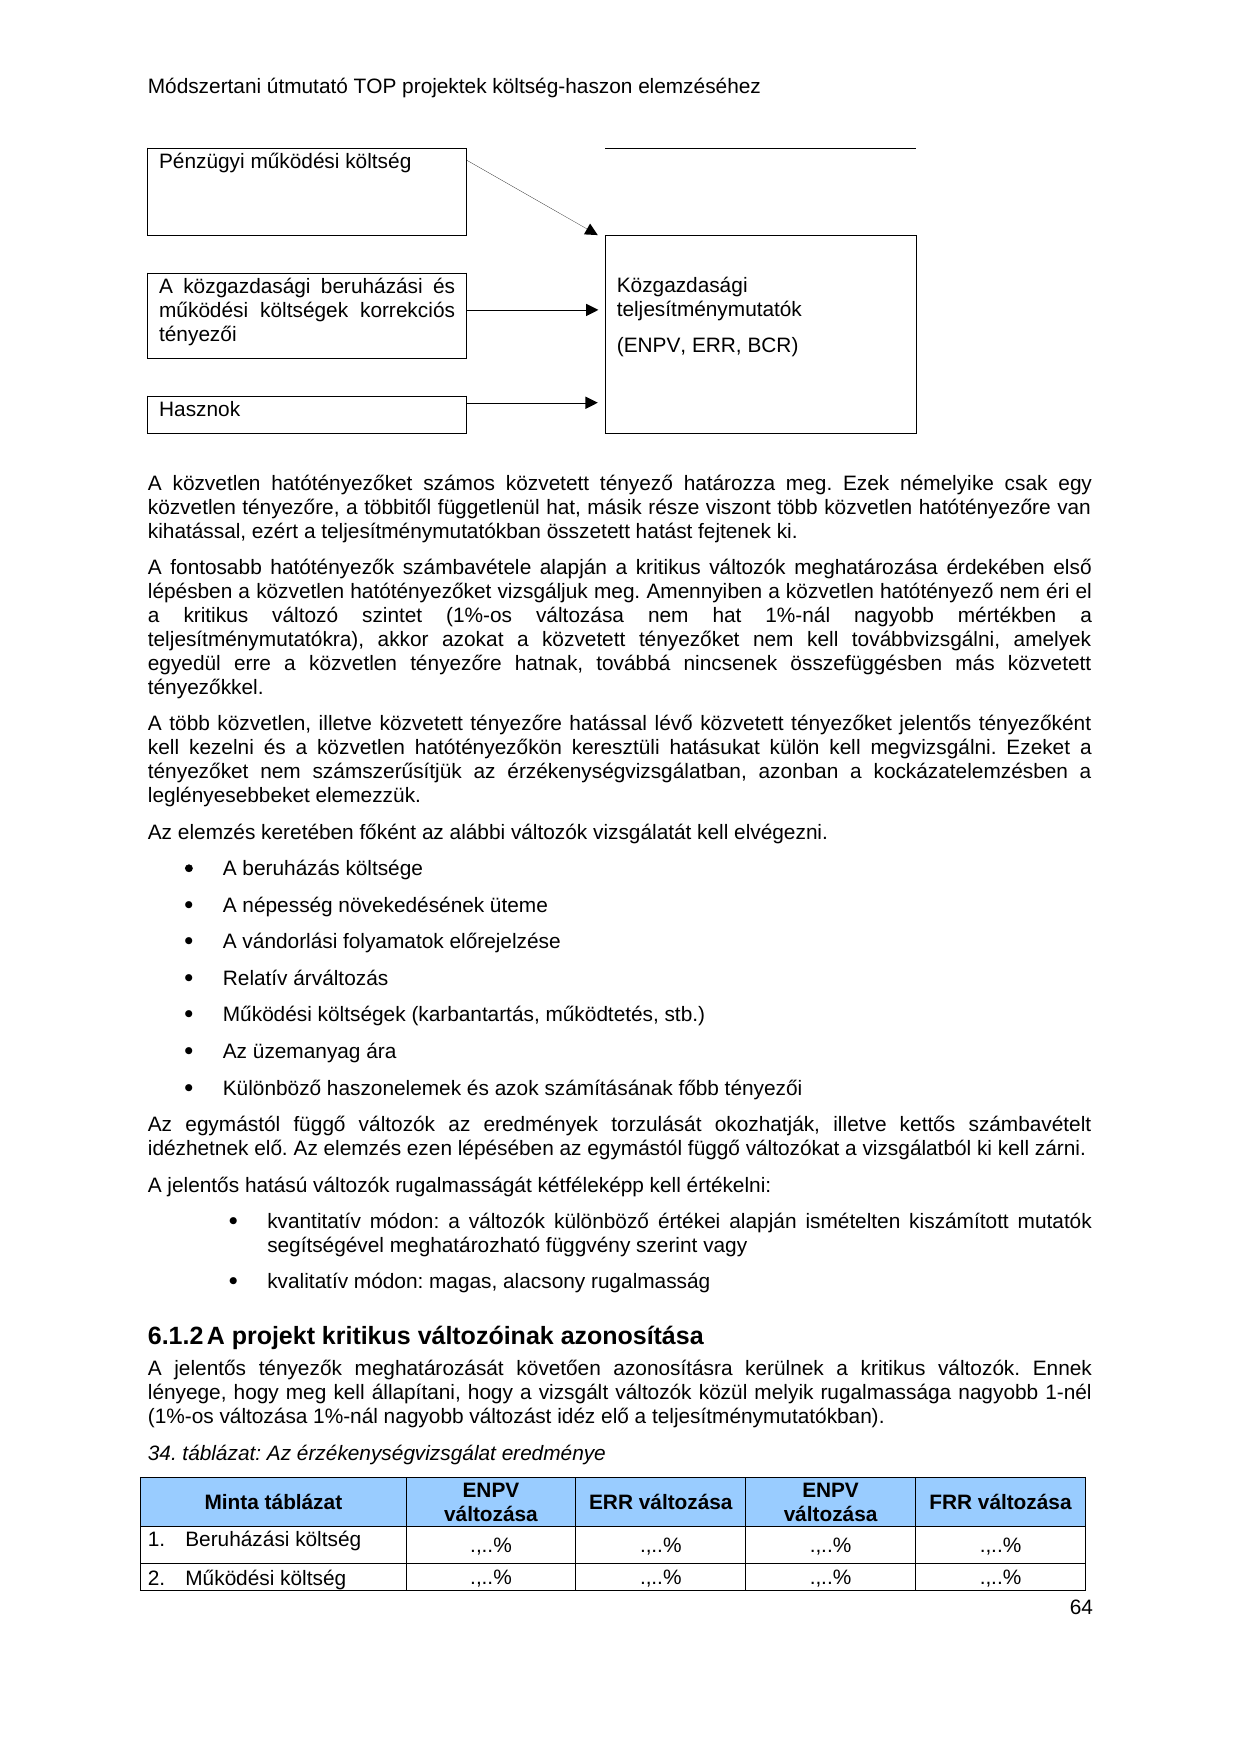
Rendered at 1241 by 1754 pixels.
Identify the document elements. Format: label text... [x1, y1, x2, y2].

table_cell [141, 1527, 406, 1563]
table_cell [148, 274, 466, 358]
text A közvetlen hatótényezőket számos közvetett tényező határozza meg. Ezek némelyike csak egy közvetlen tényezőre, a többitől függetlenül hat, másik része viszont több közvetlen hatótényezőre van kihatással, ezért a teljesítménymutatókban összetett hatást fejtenek ki. [148, 471, 1093, 542]
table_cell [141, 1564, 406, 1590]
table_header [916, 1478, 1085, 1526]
text 34. táblázat: Az érzékenységvizsgálat eredménye [148, 1440, 1093, 1464]
list Működési költségek (karbantartás, működtetés, stb.) [185, 1002, 1093, 1026]
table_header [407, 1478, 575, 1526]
list A vándorlási folyamatok előrejelzése [185, 929, 1093, 953]
list A népesség növekedésének üteme [185, 893, 1093, 917]
list kvalitatív módon: magas, alacsony rugalmasság [229, 1269, 1093, 1293]
list Az üzemanyag ára [185, 1039, 1093, 1063]
text Az elemzés keretében főként az alábbi változók vizsgálatát kell elvégezni. [148, 819, 1093, 843]
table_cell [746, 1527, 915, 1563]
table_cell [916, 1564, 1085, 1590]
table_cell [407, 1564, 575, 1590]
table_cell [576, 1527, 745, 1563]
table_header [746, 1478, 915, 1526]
text A több közvetlen, illetve közvetett tényezőre hatással lévő közvetett tényezőket jelentős tényezőként kell kezelni és a közvetlen hatótényezőkön keresztüli hatásukat külön kell megvizsgálni. Ezeket a tényezőket nem számszerűsítjük az érzékenységvizsgálatban, azonban a kockázatelemzésben a leglényesebbeket elemezzük. [148, 711, 1093, 807]
subtitle A projekt kritikus változóinak azonosítása [148, 1322, 1093, 1350]
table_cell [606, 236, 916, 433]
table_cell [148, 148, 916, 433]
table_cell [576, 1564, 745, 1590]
list kvantitatív módon: a változók különböző értékei alapján ismételten kiszámított mutatók segítségével meghatározható függvény szerint vagy [229, 1209, 1093, 1257]
list A beruházás költsége [185, 856, 1093, 880]
list Relatív árváltozás [185, 966, 1093, 990]
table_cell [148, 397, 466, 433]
list Különböző haszonelemek és azok számításának főbb tényezői [185, 1075, 1093, 1099]
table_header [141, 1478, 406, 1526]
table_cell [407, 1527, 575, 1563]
text A jelentős tényezők meghatározását követően azonosításra kerülnek a kritikus változók. Ennek lényege, hogy meg kell állapítani, hogy a vizsgált változók közül melyik rugalmassága nagyobb 1-nél (1%-os változása 1%-nál nagyobb változást idéz elő a teljesítménymutatókban). [148, 1356, 1093, 1428]
text A fontosabb hatótényezők számbavétele alapján a kritikus változók meghatározása érdekében első lépésben a közvetlen hatótényezőket vizsgáljuk meg. Amennyiben a közvetlen hatótényező nem éri el a kritikus változó szintet (1%-os változása nem hat 1%-nál nagyobb mértékben a teljesítménymutatókra), akkor azokat a közvetett tényezőket nem kell továbbvizsgálni, amelyek egyedül erre a közvetlen tényezőre hatnak, továbbá nincsenek összefüggésben más közvetett tényezőkkel. [148, 555, 1093, 699]
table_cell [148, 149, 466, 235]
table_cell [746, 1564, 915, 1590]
text A jelentős hatású változók rugalmasságát kétféleképp kell értékelni: [148, 1172, 1093, 1196]
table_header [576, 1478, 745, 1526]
text Az egymástól függő változók az eredmények torzulását okozhatják, illetve kettős számbavételt idézhetnek elő. Az elemzés ezen lépésében az egymástól függő változókat a vizsgálatból ki kell zárni. [148, 1112, 1093, 1160]
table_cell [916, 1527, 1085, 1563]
